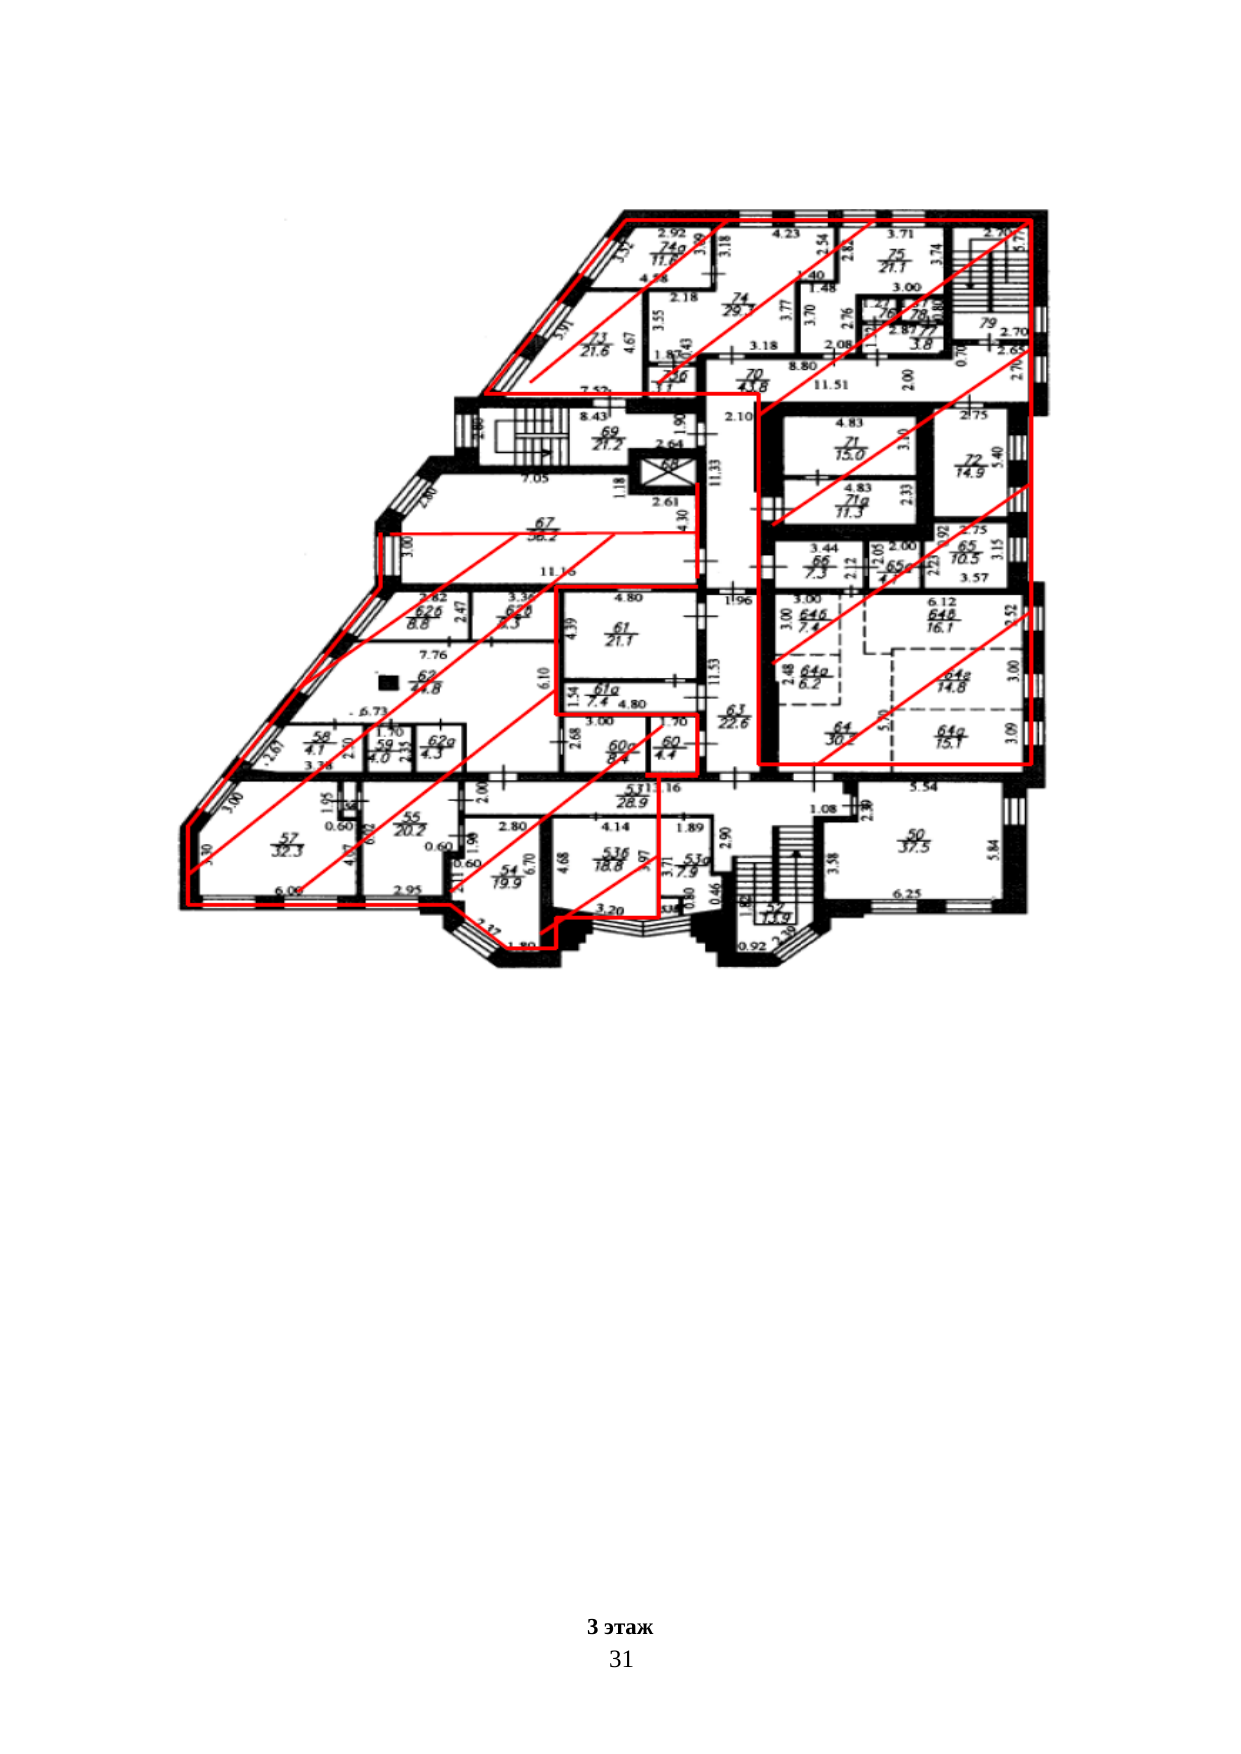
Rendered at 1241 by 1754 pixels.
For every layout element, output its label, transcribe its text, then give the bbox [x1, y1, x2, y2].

text 3 этаж [118, 1613, 1122, 1639]
